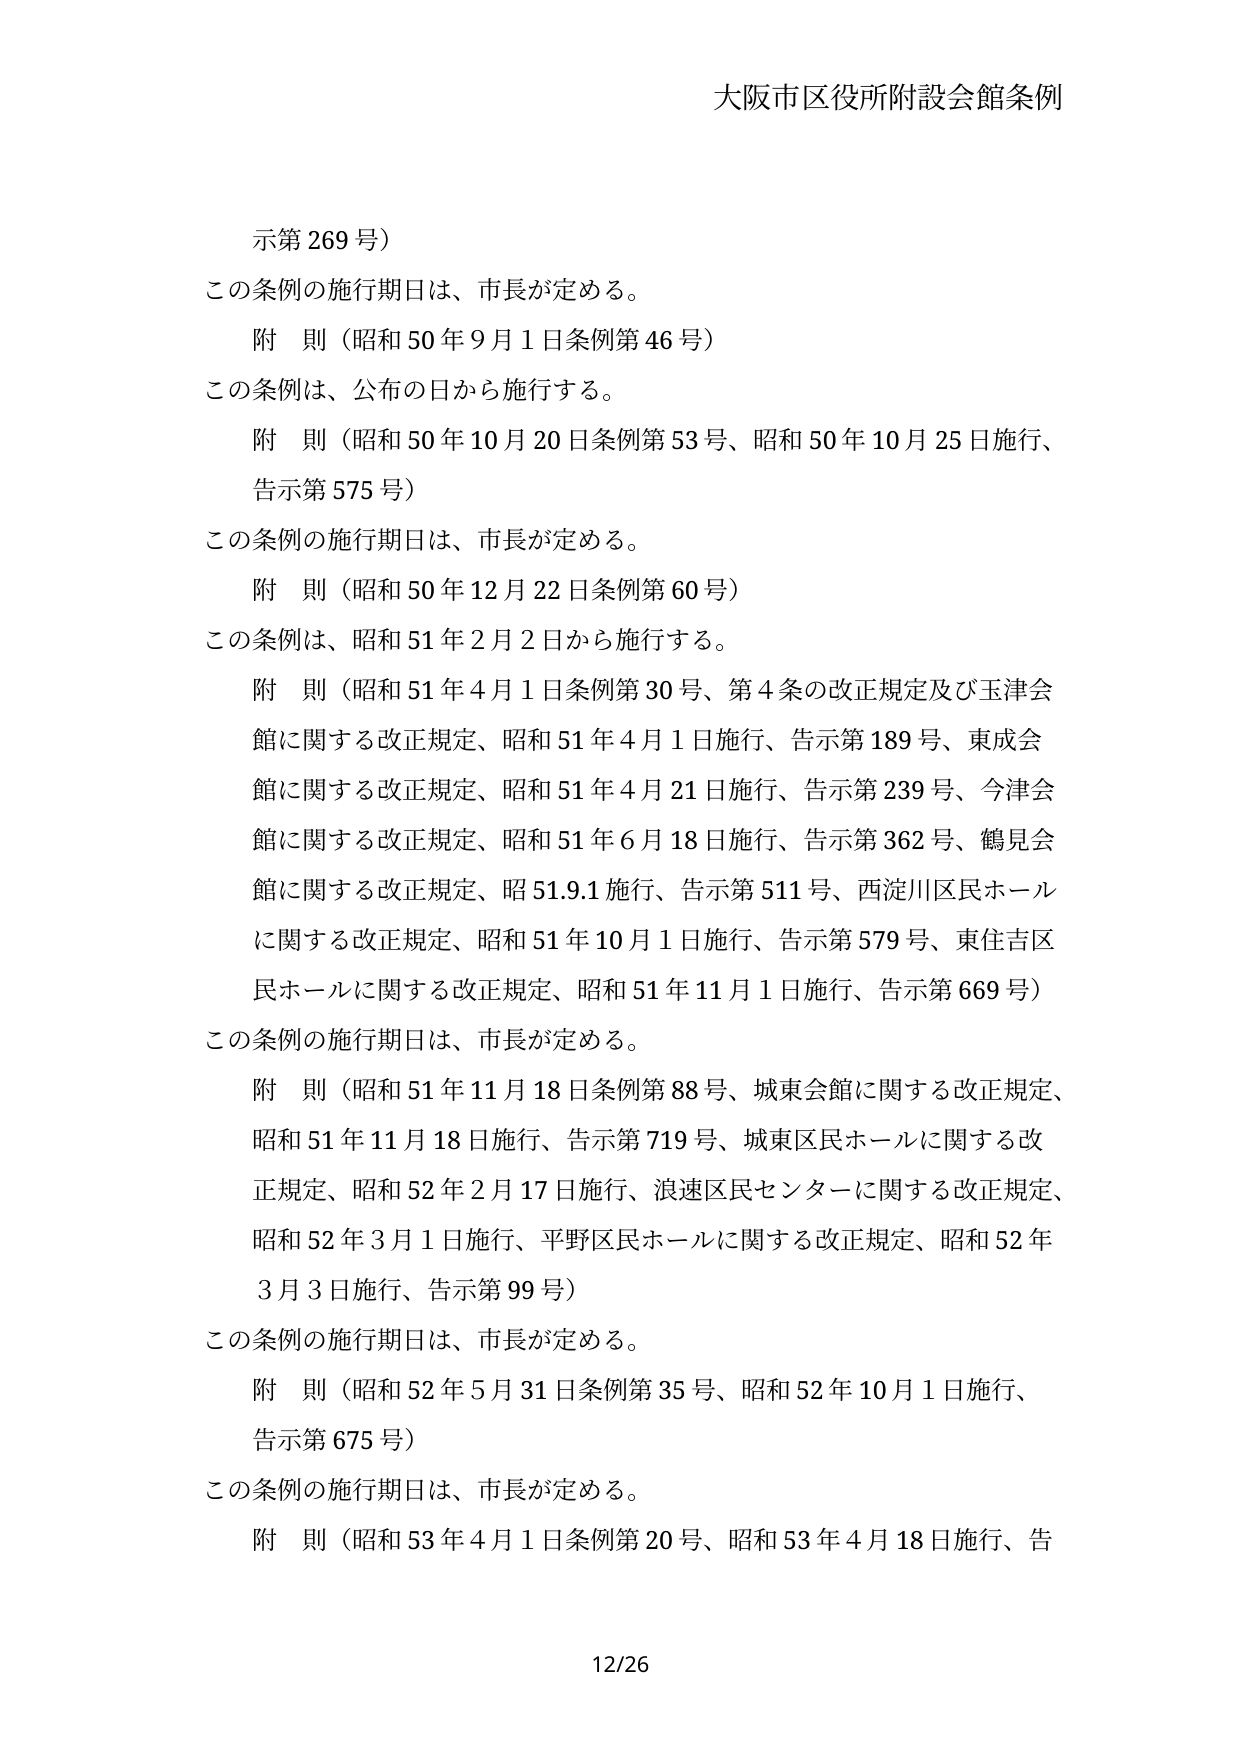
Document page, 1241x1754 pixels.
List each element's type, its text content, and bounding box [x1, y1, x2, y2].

text 附 則（昭和52年５月31日条例第35号、昭和52年10月１日施行、告示第675号） [252, 1357, 1063, 1457]
text 附 則（昭和50年10月20日条例第53号、昭和50年10月25日施行、告示第575号） [252, 407, 1063, 507]
text この条例の施行期日は、市長が定める。 [177, 1457, 1063, 1507]
text この条例は、昭和51年２月２日から施行する。 [177, 607, 1063, 657]
text 附 則（昭和51年11月18日条例第88号、城東会館に関する改正規定、昭和51年11月18日施行、告示第719号、城東区民ホールに関する改正規定、昭和52年２月17日施行、浪速区民センターに関する改正規定、昭和52年３月１日施行、平野区民ホールに関する改正規定、昭和52年３月３日施行、告示第99号） [252, 1057, 1063, 1307]
text 附 則（昭和50年12月22日条例第60号） [252, 557, 1063, 607]
text この条例の施行期日は、市長が定める。 [177, 507, 1063, 557]
text この条例は、公布の日から施行する。 [177, 357, 1063, 407]
text 附 則（昭和50年９月１日条例第46号） [252, 307, 1063, 357]
text この条例の施行期日は、市長が定める。 [177, 257, 1063, 307]
text この条例の施行期日は、市長が定める。 [177, 1307, 1063, 1357]
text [252, 1507, 1063, 1557]
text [252, 207, 1063, 257]
text この条例の施行期日は、市長が定める。 [177, 1007, 1063, 1057]
text 附 則（昭和51年４月１日条例第30号、第４条の改正規定及び玉津会館に関する改正規定、昭和51年４月１日施行、告示第189号、東成会館に関する改正規定、昭和51年４月21日施行、告示第239号、今津会館に関する改正規定、昭和51年６月18日施行、告示第362号、鶴見会館に関する改正規定、昭51.9.1施行、告示第511号、西淀川区民ホールに関する改正規定、昭和51年10月１日施行、告示第579号、東住吉区民ホールに関する改正規定、昭和51年11月１日施行、告示第669号） [252, 657, 1063, 1007]
